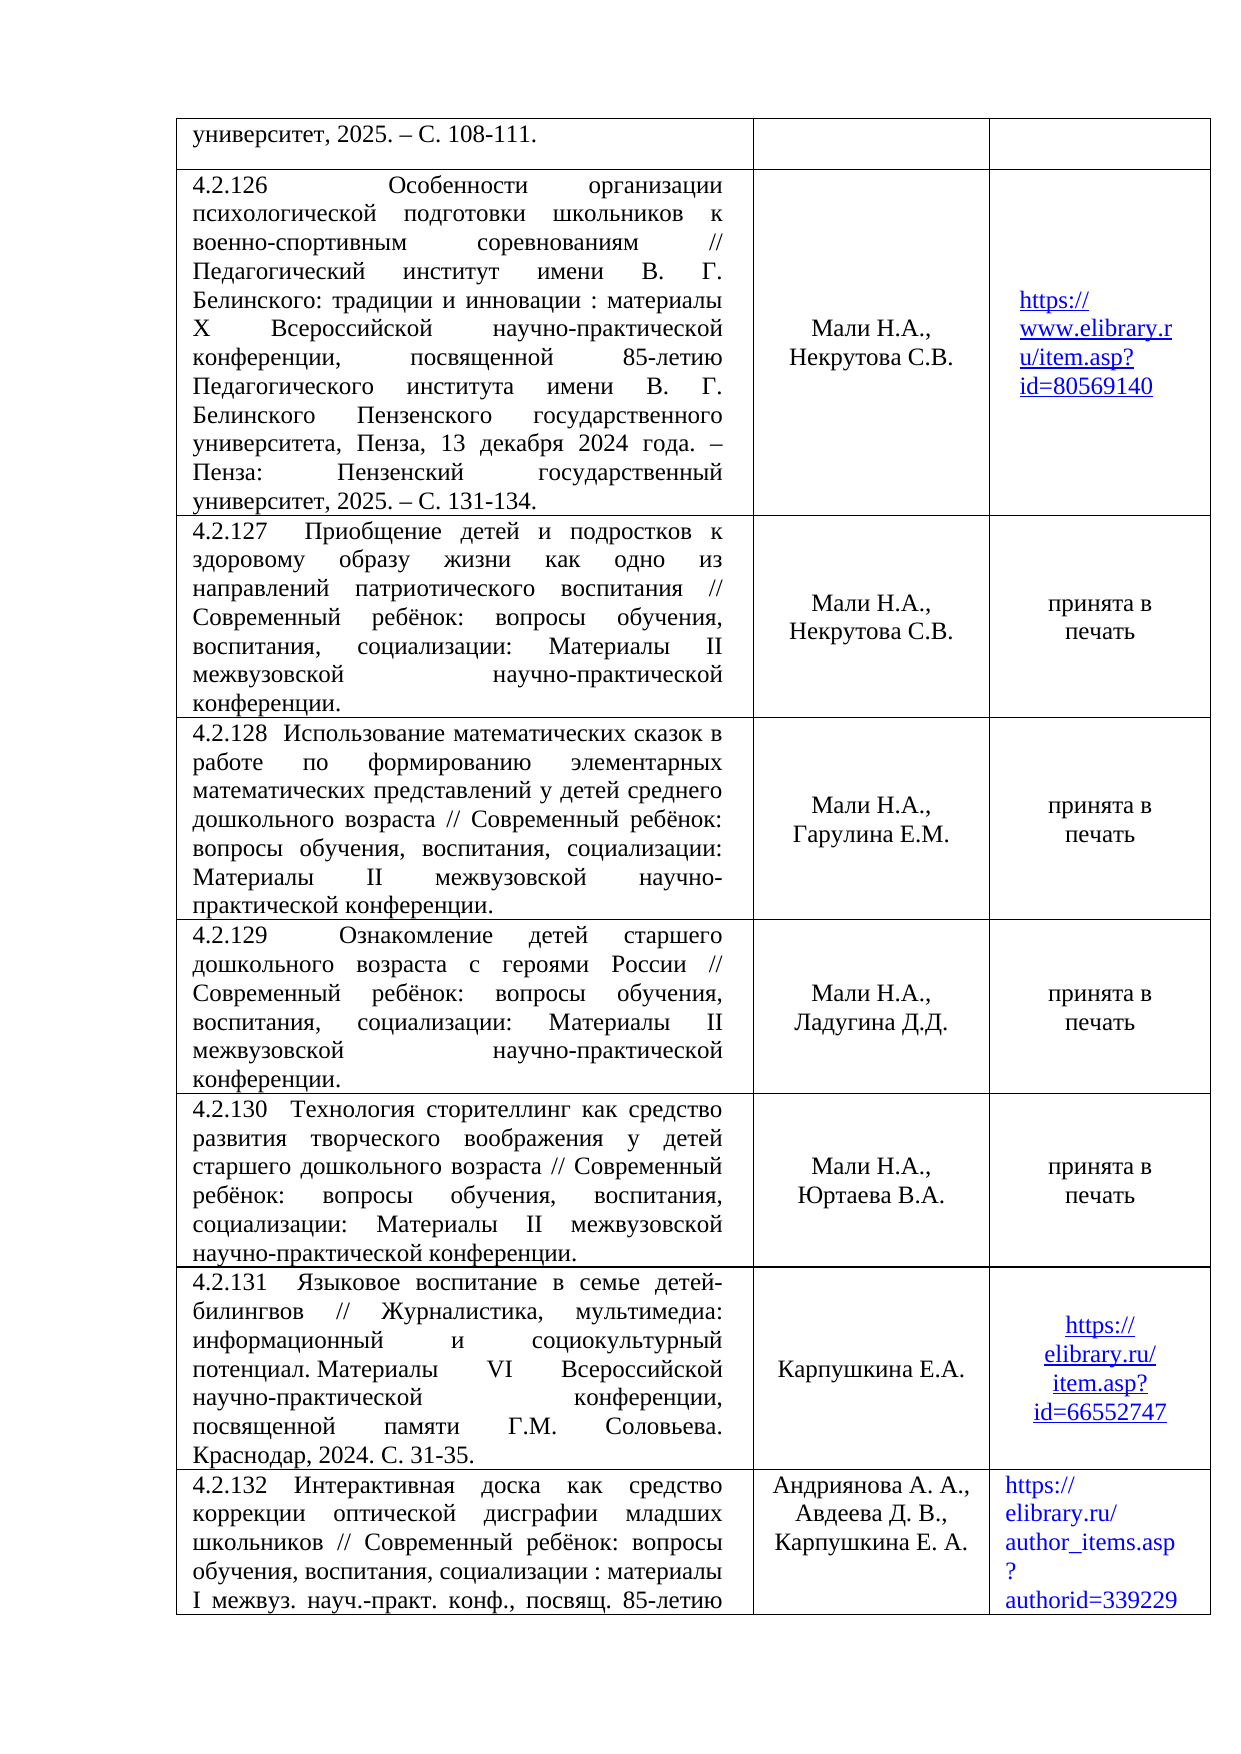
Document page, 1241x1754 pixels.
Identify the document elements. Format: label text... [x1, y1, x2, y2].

table_cell принята в печать [990, 1094, 1210, 1266]
table_cell 4.2.126 Особенности организации психологической подготовки школьников к военно-спортивным соревнованиям // Педагогический институт имени В. Г. Белинского: традиции и инновации : материалы X Всероссийской научно-практической конференции, посвященной 85-летию Педагогического института имени В. Г. Белинского Пензенского государственного университета, Пенза, 13 декабря 2024 года. – Пенза: Пензенский государственный университет, 2025. – С. 131-134. [177, 170, 753, 515]
table_cell Мали Н.А., Некрутова С.В. [754, 516, 989, 717]
table_cell Мали Н.А., Гарулина Е.М. [754, 718, 989, 919]
table_cell 4.2.127 Приобщение детей и подростков к здоровому образу жизни как одно из направлений патриотического воспитания // Современный ребёнок: вопросы обучения, воспитания, социализации: Материалы II межвузовской научно-практической конференции. [177, 516, 753, 717]
table_cell принята в печать [990, 920, 1210, 1093]
table_cell Мали Н.А., Некрутова С.В. [754, 170, 989, 515]
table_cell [177, 1470, 753, 1613]
table_cell принята в печать [990, 718, 1210, 919]
table_cell https://www.elibrary.ru/item.asp?id=80569140 [990, 170, 1210, 515]
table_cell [990, 1470, 1210, 1613]
table_cell 4.2.131 Языковое воспитание в семье детей-билингвов // Журналистика, мультимедиа: информационный и социокультурный потенциал. Материалы VI Всероссийской научно-практической конференции, посвященной памяти Г.М. Соловьева. Краснодар, 2024. С. 31-35. [177, 1268, 753, 1469]
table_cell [754, 1470, 989, 1613]
table_cell принята в печать [990, 516, 1210, 717]
table_cell Мали Н.А., Ладугина Д.Д. [754, 920, 989, 1093]
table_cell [754, 119, 989, 169]
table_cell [177, 119, 753, 169]
table_cell Карпушкина Е.А. [754, 1268, 989, 1469]
table_cell 4.2.129 Ознакомление детей старшего дошкольного возраста с героями России // Современный ребёнок: вопросы обучения, воспитания, социализации: Материалы II межвузовской научно-практической конференции. [177, 920, 753, 1093]
table_cell https://elibrary.ru/item.asp?id=66552747 [990, 1268, 1210, 1469]
table_cell Мали Н.А., Юртаева В.А. [754, 1094, 989, 1266]
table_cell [990, 119, 1210, 169]
table_cell 4.2.128 Использование математических сказок в работе по формированию элементарных математических представлений у детей среднего дошкольного возраста // Современный ребёнок: вопросы обучения, воспитания, социализации: Материалы II межвузовской научно-практической конференции. [177, 718, 753, 919]
table_cell 4.2.130 Технология сторителлинг как средство развития творческого воображения у детей старшего дошкольного возраста // Современный ребёнок: вопросы обучения, воспитания, социализации: Материалы II межвузовской научно-практической конференции. [177, 1094, 753, 1266]
